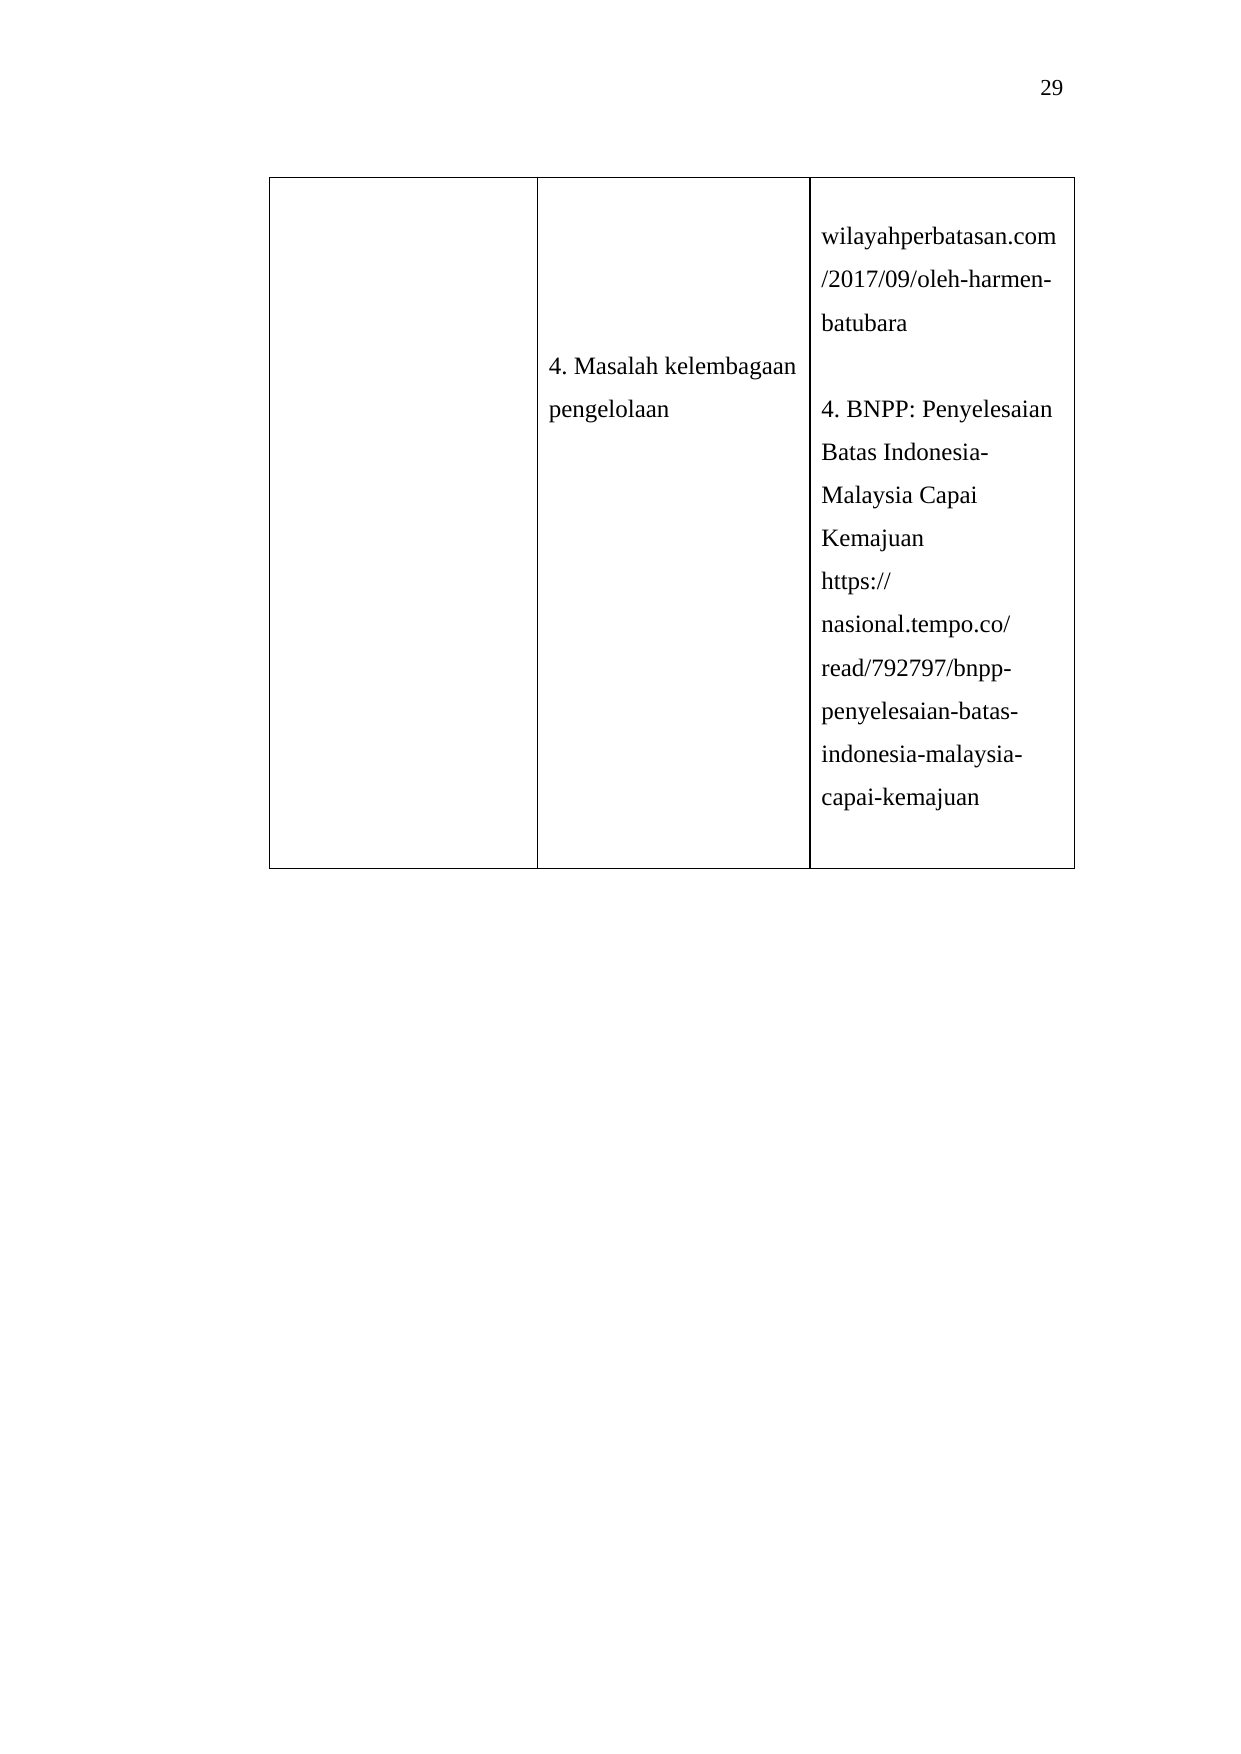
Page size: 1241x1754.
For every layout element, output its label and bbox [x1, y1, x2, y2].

table_cell [538, 178, 809, 868]
table_cell [270, 178, 537, 868]
table_cell [811, 178, 1074, 868]
